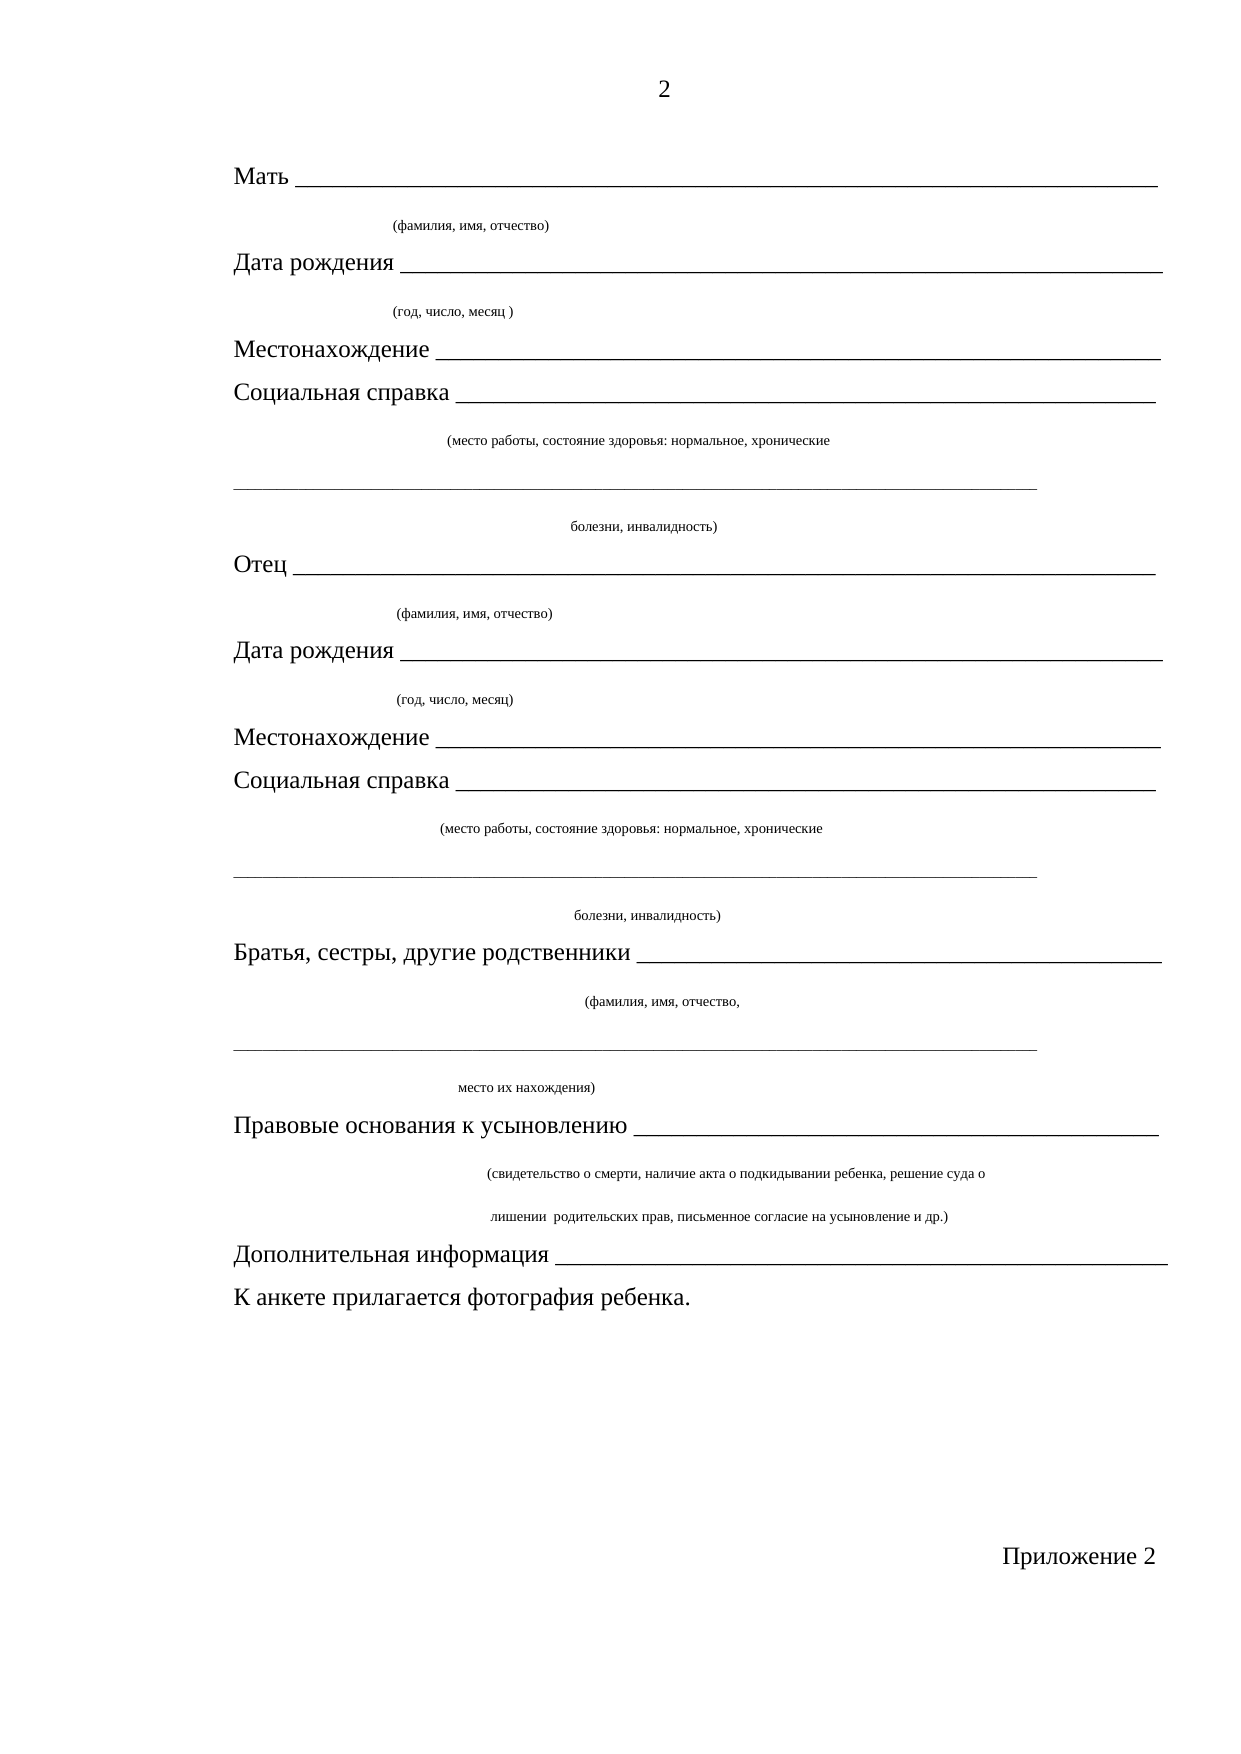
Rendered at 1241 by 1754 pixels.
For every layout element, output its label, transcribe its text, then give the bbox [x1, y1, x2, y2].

text _______________________________________________________________________________________________________________ [196, 1024, 1189, 1052]
text Дата рождения _____________________________________________________________ [196, 636, 1189, 664]
text _______________________________________________________________________________________________________________ [196, 463, 1189, 492]
text Правовые основания к усыновлению __________________________________________ [196, 1110, 1189, 1139]
text Приложение 2 [196, 1541, 1189, 1570]
text (год, число, месяц ) [196, 291, 1189, 319]
text (фамилия, имя, отчество, [196, 981, 1189, 1009]
text Местонахождение __________________________________________________________ [196, 334, 1189, 362]
text _______________________________________________________________________________________________________________ [196, 851, 1189, 880]
text (год, число, месяц) [196, 679, 1189, 707]
text лишении родительских прав, письменное согласие на усыновление и др.) [196, 1196, 1189, 1225]
text (фамилия, имя, отчество) [196, 204, 1189, 233]
text болезни, инвалидность) [196, 894, 1189, 923]
text (фамилия, имя, отчество) [196, 592, 1189, 621]
text К анкете прилагается фотография ребенка. [196, 1282, 1189, 1311]
text Местонахождение __________________________________________________________ [196, 722, 1189, 751]
text место их нахождения) [196, 1067, 1189, 1096]
text Социальная справка ________________________________________________________ [196, 377, 1189, 406]
text (место работы, состояние здоровья: нормальное, хронические [196, 420, 1189, 449]
text (место работы, состояние здоровья: нормальное, хронические [196, 808, 1189, 837]
text (свидетельство о смерти, наличие акта о подкидывании ребенка, решение суда о [196, 1153, 1189, 1182]
text Социальная справка ________________________________________________________ [196, 765, 1189, 794]
text Дополнительная информация _________________________________________________ [196, 1239, 1189, 1268]
text Дата рождения _____________________________________________________________ [196, 247, 1189, 276]
text Отец _____________________________________________________________________ [196, 549, 1189, 578]
text Мать _____________________________________________________________________ [196, 161, 1189, 190]
text болезни, инвалидность) [196, 506, 1189, 535]
text Братья, сестры, другие родственники __________________________________________ [196, 937, 1189, 966]
